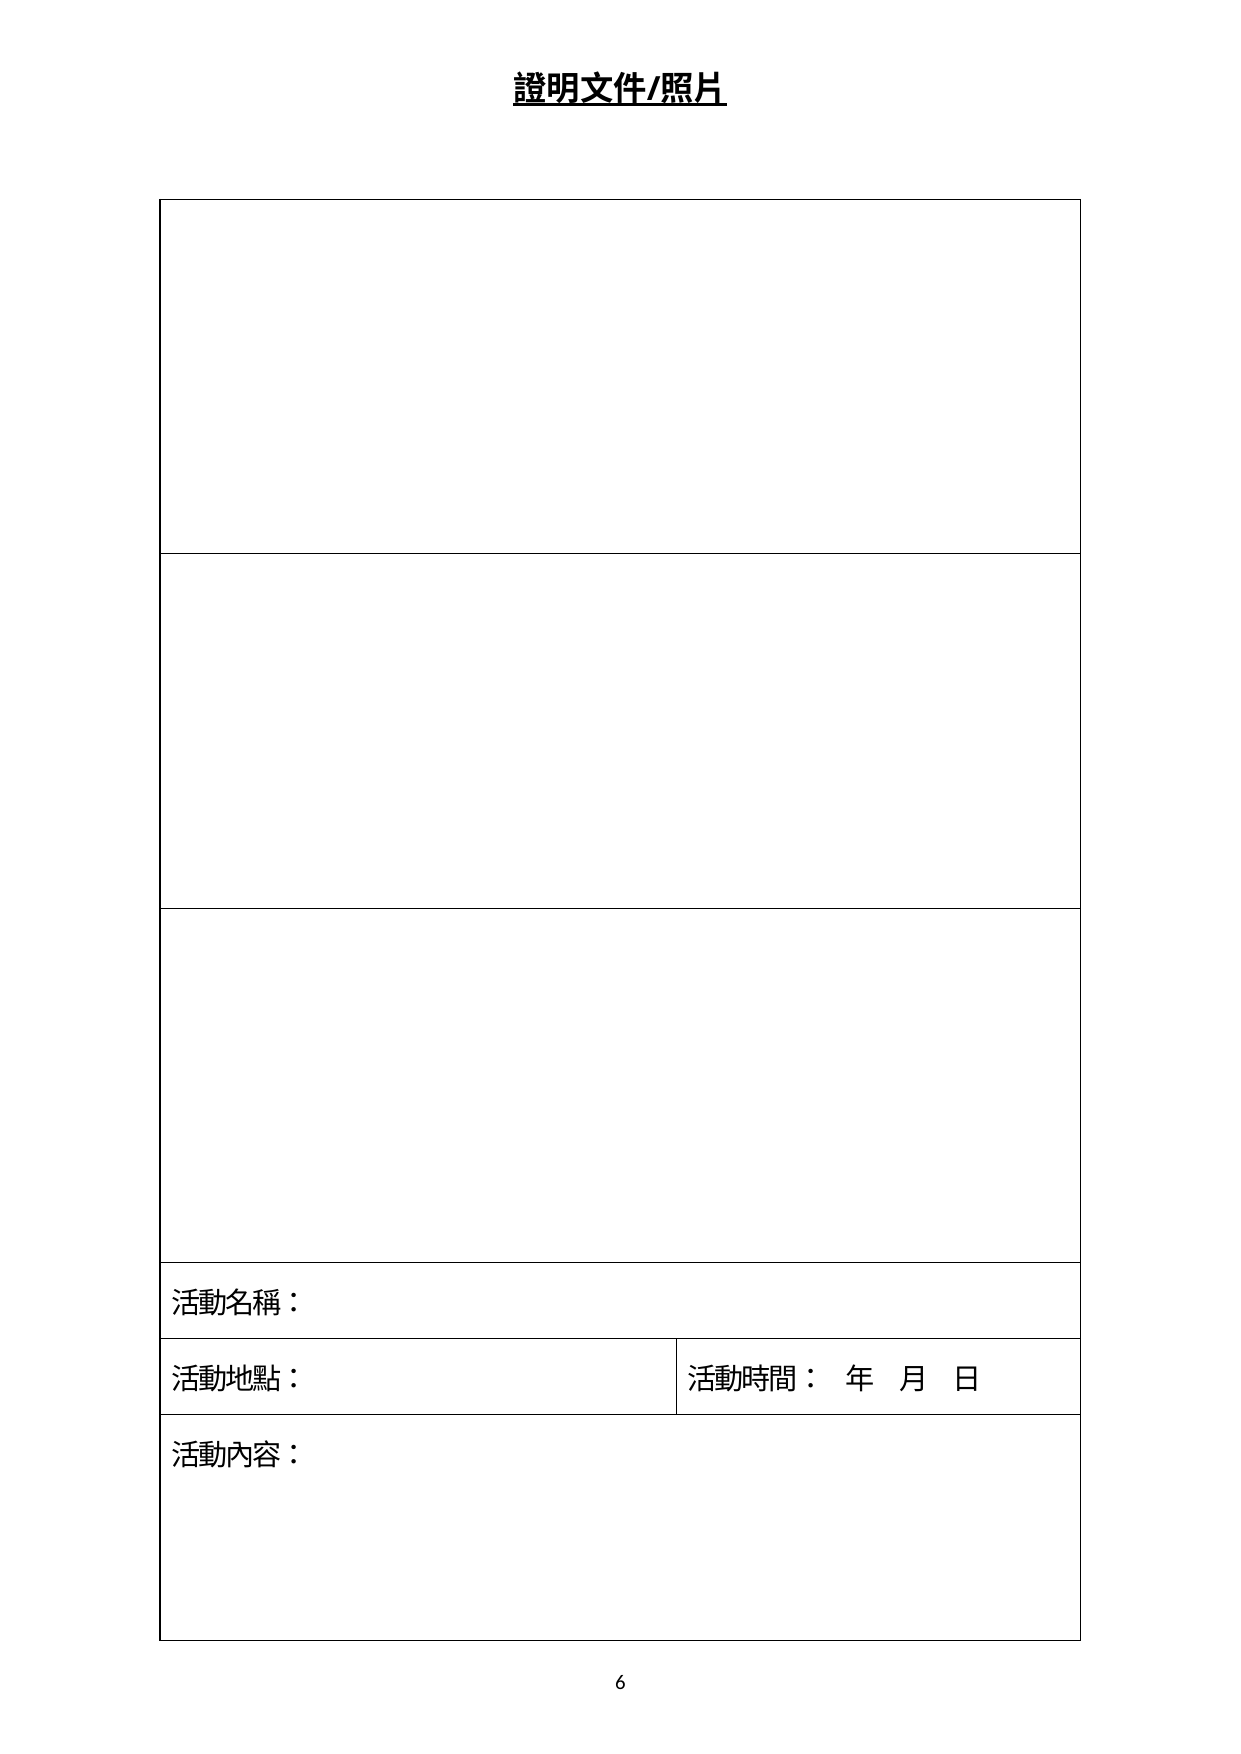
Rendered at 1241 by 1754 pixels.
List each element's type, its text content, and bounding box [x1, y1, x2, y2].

table_cell [161, 554, 1080, 908]
table_cell 活動地點： [161, 1339, 676, 1414]
table_header [161, 200, 1080, 553]
table_cell 活動名稱： [161, 1263, 1080, 1338]
table_cell 活動內容： [161, 1415, 1080, 1640]
table_cell [161, 909, 1080, 1262]
table_cell 活動時間： 年 月 日 [677, 1339, 1080, 1414]
text 證明文件/照片 [106, 49, 1134, 124]
